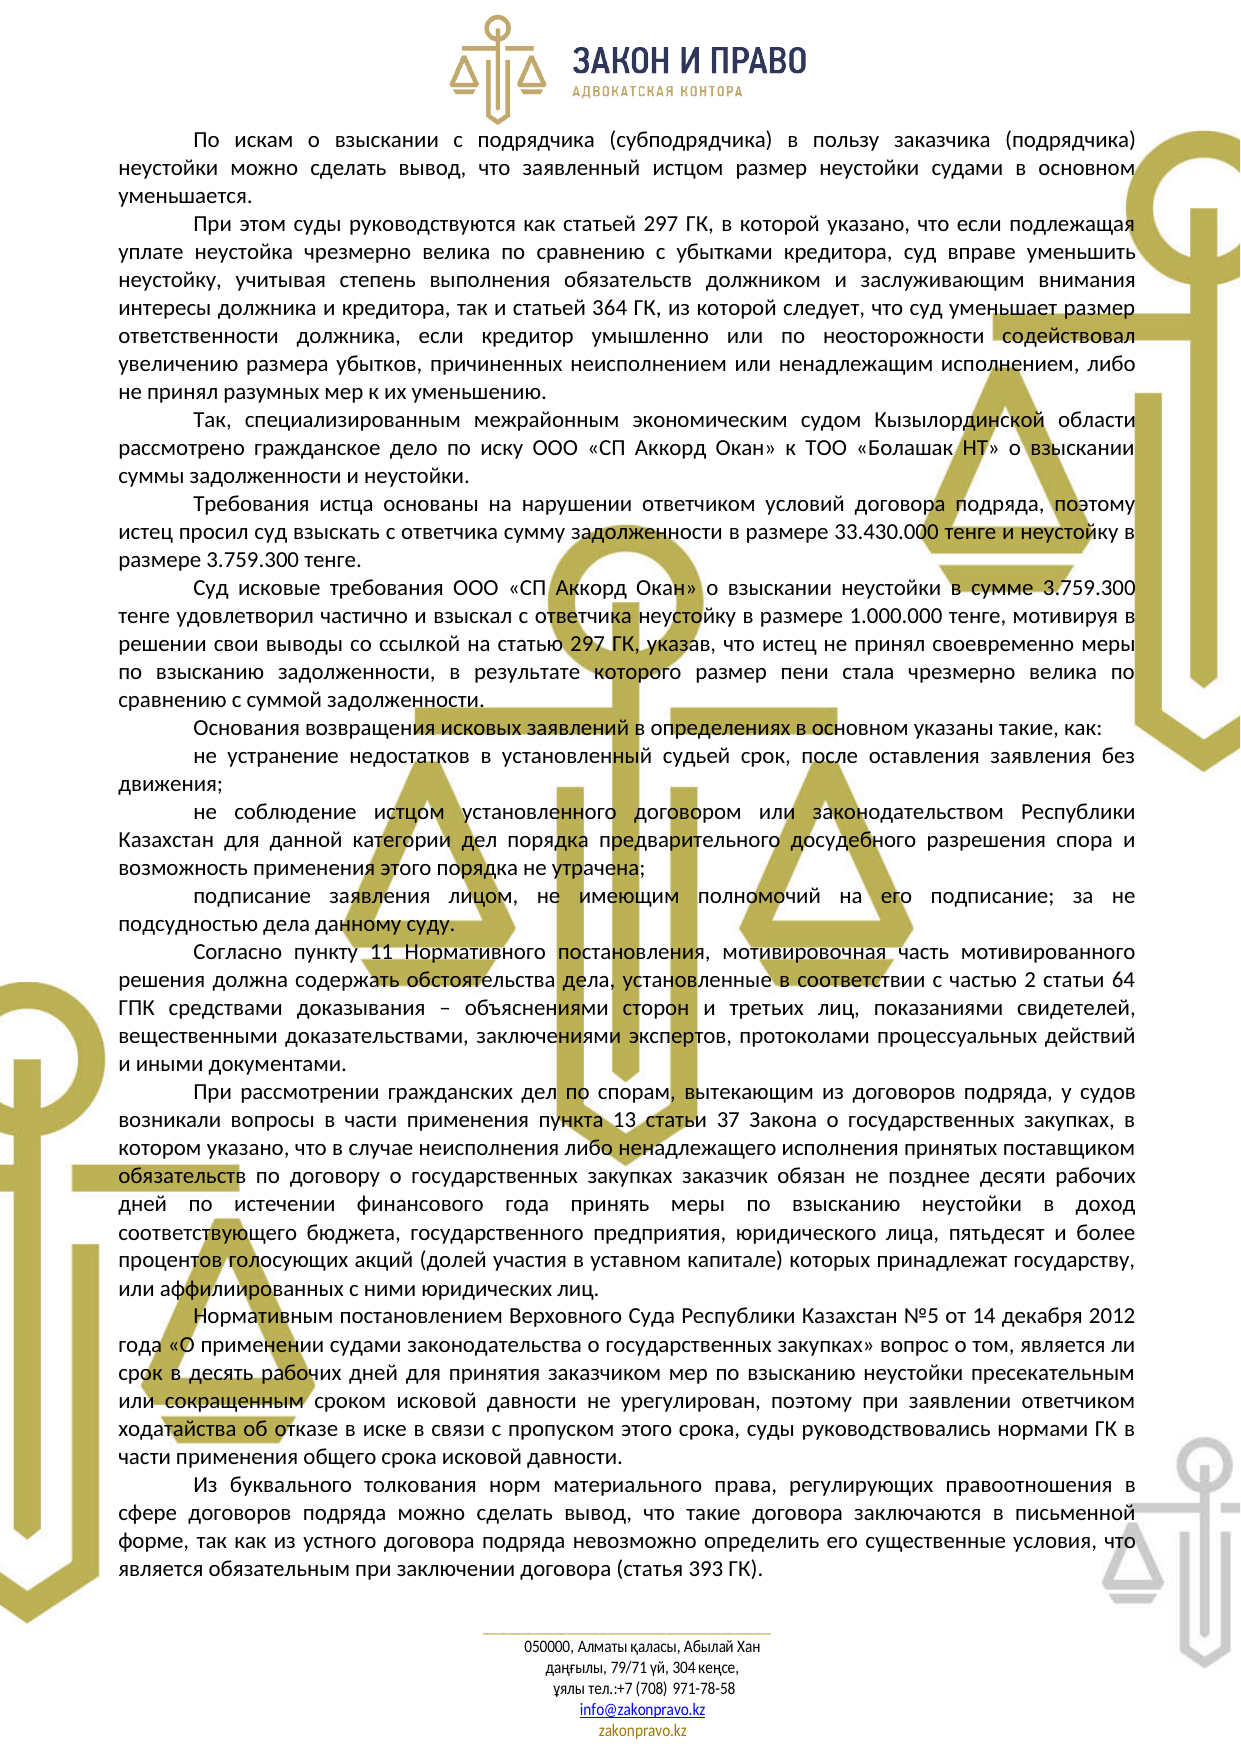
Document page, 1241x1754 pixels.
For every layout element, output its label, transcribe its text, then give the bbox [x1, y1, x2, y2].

text подписание заявления лицом, не имеющим полномочий на его подписание; за не подсудностью дела данному суду. [118, 881, 1137, 937]
text Так, специализированным межрайонным экономическим судом Кызылординской области рассмотрено гражданское дело по иску ООО «СП Аккорд Окан» к ТОО «Болашак НТ» о взыскании суммы задолженности и неустойки. [118, 405, 1137, 489]
picture [449, 14, 807, 125]
text Нормативным постановлением Верховного Суда Республики Казахстан №5 от 14 декабря 2012 года «О применении судами законодательства о государственных закупках» вопрос о том, является ли срок в десять рабочих дней для принятия заказчиком мер по взысканию неустойки пресекательным или сокращенным сроком исковой давности не урегулирован, поэтому при заявлении ответчиком ходатайства об отказе в иске в связи с пропуском этого срока, суды руководствовались нормами ГК в части применения общего срока исковой давности. [118, 1302, 1137, 1470]
text Из буквального толкования норм материального права, регулирующих правоотношения в сфере договоров подряда можно сделать вывод, что такие договора заключаются в письменной форме, так как из устного договора подряда невозможно определить его существенные условия, что является обязательным при заключении договора (статья 393 ГК). [118, 1470, 1137, 1582]
text Суд исковые требования ООО «СП Аккорд Окан» о взыскании неустойки в сумме 3.759.300 тенге удовлетворил частично и взыскал с ответчика неустойку в размере 1.000.000 тенге, мотивируя в решении свои выводы со ссылкой на статью 297 ГК, указав, что истец не принял своевременно меры по взысканию задолженности, в результате которого размер пени стала чрезмерно велика по сравнению с суммой задолженности. [118, 573, 1137, 713]
text не устранение недостатков в установленный судьей срок, после оставления заявления без движения; [118, 741, 1137, 797]
text Согласно пункту 11 Нормативного постановления, мотивировочная часть мотивированного решения должна содержать обстоятельства дела, установленные в соответствии с частью 2 статьи 64 ГПК средствами доказывания – объяснениями сторон и третьих лиц, показаниями свидетелей, вещественными доказательствами, заключениями экспертов, протоколами процессуальных действий и иными документами. [118, 937, 1137, 1077]
text При рассмотрении гражданских дел по спорам, вытекающим из договоров подряда, у судов возникали вопросы в части применения пункта 13 статьи 37 Закона о государственных закупках, в котором указано, что в случае неисполнения либо ненадлежащего исполнения принятых поставщиком обязательств по договору о государственных закупках заказчик обязан не позднее десяти рабочих дней по истечении финансового года принять меры по взысканию неустойки в доход соответствующего бюджета, государственного предприятия, юридического лица, пятьдесят и более процентов голосующих акций (долей участия в уставном капитале) которых принадлежат государству, или аффилиированных с ними юридических лиц. [118, 1077, 1137, 1302]
picture [919, 130, 1241, 1669]
picture [341, 1582, 914, 1754]
text По искам о взыскании с подрядчика (субподрядчика) в пользу заказчика (подрядчика) неустойки можно сделать вывод, что заявленный истцом размер неустойки судами в основном уменьшается. [118, 125, 1137, 209]
text не соблюдение истцом установленного договором или законодательством Республики Казахстан для данной категории дел порядка предварительного досудебного разрешения спора и возможность применения этого порядка не утрачена; [118, 797, 1137, 881]
text Основания возвращения исковых заявлений в определениях в основном указаны такие, как: [118, 713, 1137, 741]
picture [0, 982, 316, 1754]
text Требования истца основаны на нарушении ответчиком условий договора подряда, поэтому истец просил суд взыскать с ответчика сумму задолженности в размере 33.430.000 тенге и неустойку в размере 3.759.300 тенге. [118, 489, 1137, 573]
text При этом суды руководствуются как статьей 297 ГК, в которой указано, что если подлежащая уплате неустойка чрезмерно велика по сравнению с убытками кредитора, суд вправе уменьшить неустойку, учитывая степень выполнения обязательств должником и заслуживающим внимания интересы должника и кредитора, так и статьей 364 ГК, из которой следует, что суд уменьшает размер ответственности должника, если кредитор умышленно или по неосторожности содействовал увеличению размера убытков, причиненных неисполнением или ненадлежащим исполнением, либо не принял разумных мер к их уменьшению. [118, 209, 1137, 405]
